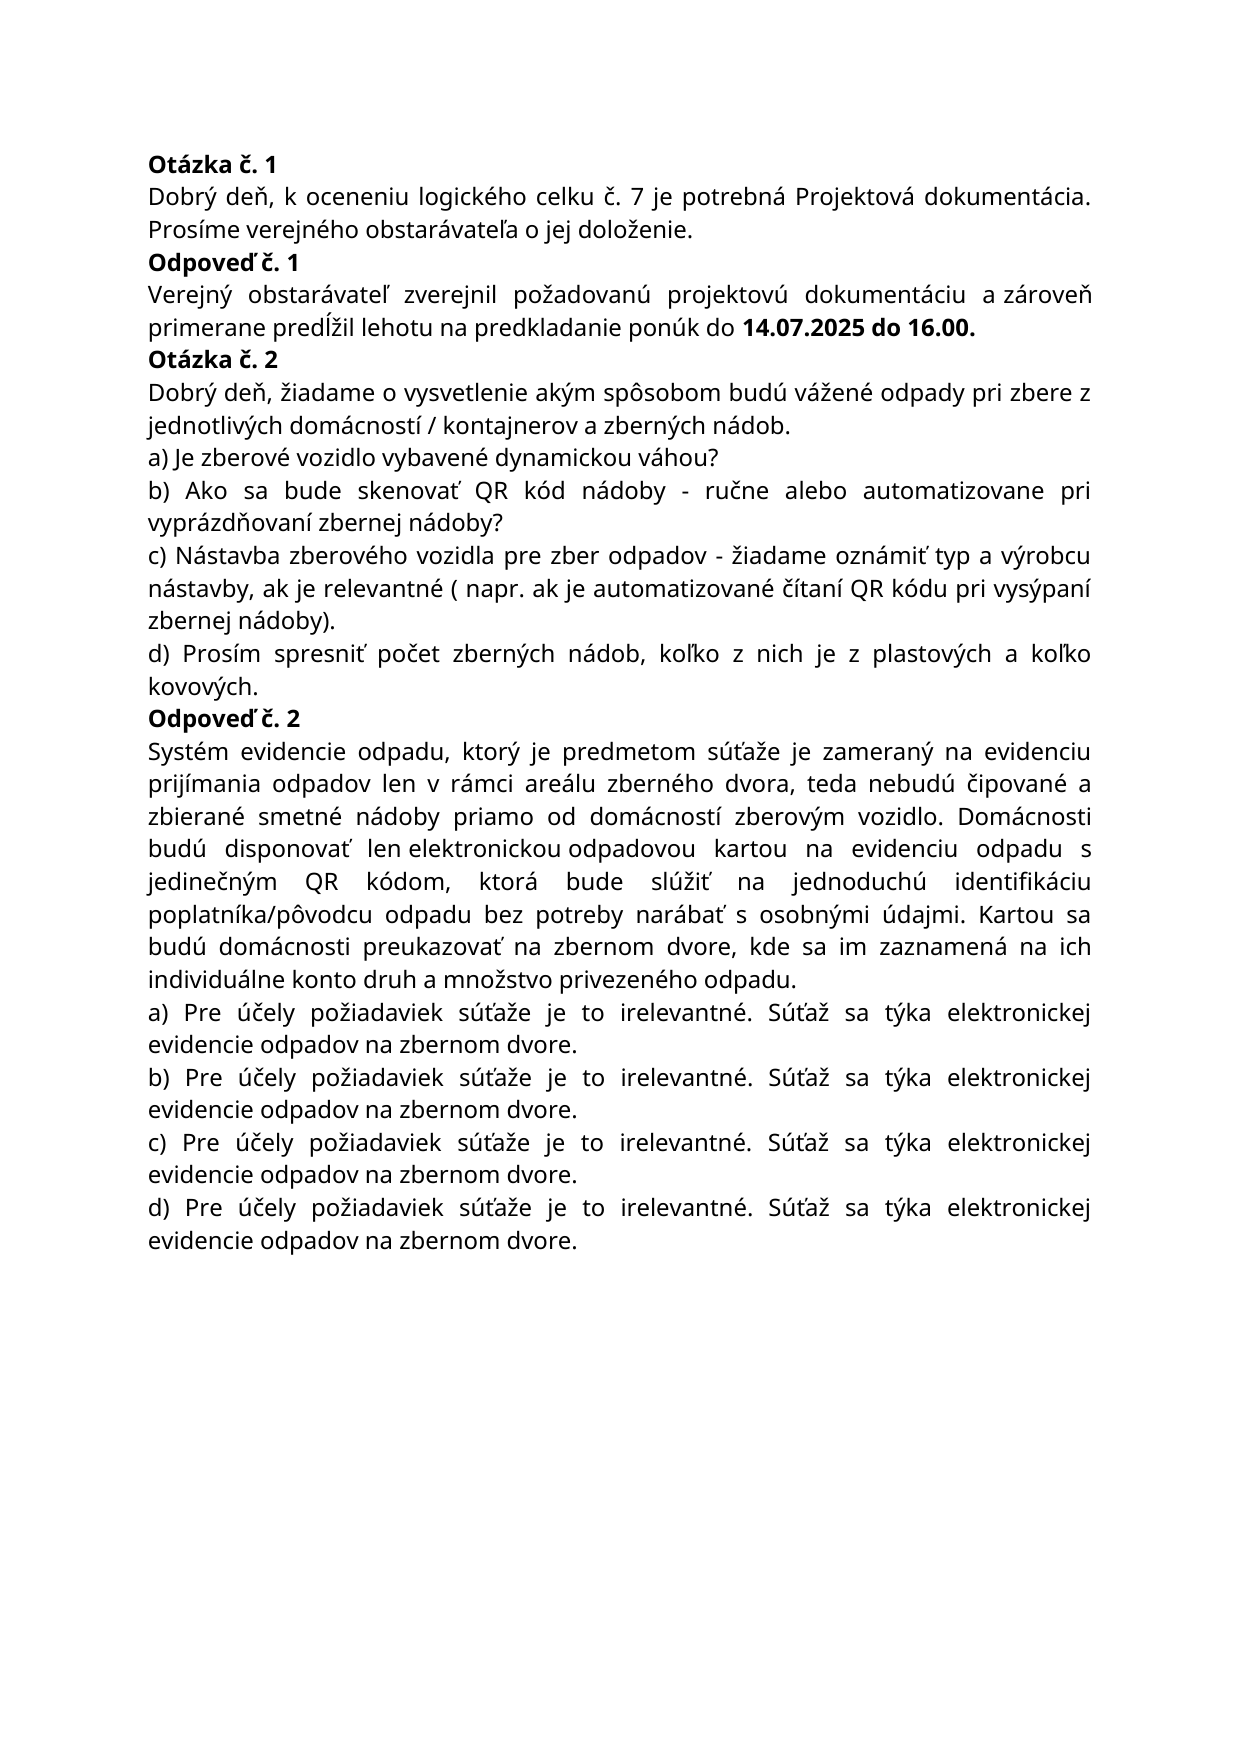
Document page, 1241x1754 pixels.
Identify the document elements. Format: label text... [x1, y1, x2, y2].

text b) Pre účely požiadaviek súťaže je to irelevantné. Súťaž sa týka elektronickej evidencie odpadov na zbernom dvore. [148, 1061, 1093, 1126]
text d) Prosím spresniť počet zberných nádob, koľko z nich je z plastových a koľko kovových. [148, 637, 1093, 702]
text Dobrý deň, k oceneniu logického celku č. 7 je potrebná Projektová dokumentácia. Prosíme verejného obstarávateľa o jej doloženie. [148, 180, 1093, 245]
text Verejný obstarávateľ zverejnil požadovanú projektovú dokumentáciu a zároveň primerane predĺžil lehotu na predkladanie ponúk do 14.07.2025 do 16.00. [148, 278, 1093, 343]
text c) Nástavba zberového vozidla pre zber odpadov - žiadame oznámiť typ a výrobcu nástavby, ak je relevantné ( napr. ak je automatizované čítaní QR kódu pri vysýpaní zbernej nádoby). [148, 539, 1093, 637]
text Otázka č. 2 [148, 343, 1093, 376]
text b) Ako sa bude skenovať QR kód nádoby - ručne alebo automatizovane pri vyprázdňovaní zbernej nádoby? [148, 474, 1093, 539]
text Odpoveď č. 1 [148, 245, 1093, 278]
text a) Je zberové vozidlo vybavené dynamickou váhou? [148, 441, 1093, 474]
text d) Pre účely požiadaviek súťaže je to irelevantné. Súťaž sa týka elektronickej evidencie odpadov na zbernom dvore. [148, 1191, 1093, 1256]
text c) Pre účely požiadaviek súťaže je to irelevantné. Súťaž sa týka elektronickej evidencie odpadov na zbernom dvore. [148, 1126, 1093, 1191]
text Dobrý deň, žiadame o vysvetlenie akým spôsobom budú vážené odpady pri zbere z jednotlivých domácností / kontajnerov a zberných nádob. [148, 376, 1093, 441]
text Otázka č. 1 [148, 148, 1093, 180]
text Systém evidencie odpadu, ktorý je predmetom súťaže je zameraný na evidenciu prijímania odpadov len v rámci areálu zberného dvora, teda nebudú čipované a zbierané smetné nádoby priamo od domácností zberovým vozidlo. Domácnosti budú disponovať len elektronickou odpadovou kartou na evidenciu odpadu s jedinečným QR kódom, ktorá bude slúžiť na jednoduchú identifikáciu poplatníka/pôvodcu odpadu bez potreby narábať s osobnými údajmi. Kartou sa budú domácnosti preukazovať na zbernom dvore, kde sa im zaznamená na ich individuálne konto druh a množstvo privezeného odpadu. [148, 734, 1093, 995]
text a) Pre účely požiadaviek súťaže je to irelevantné. Súťaž sa týka elektronickej evidencie odpadov na zbernom dvore. [148, 995, 1093, 1061]
text Odpoveď č. 2 [148, 702, 1093, 734]
